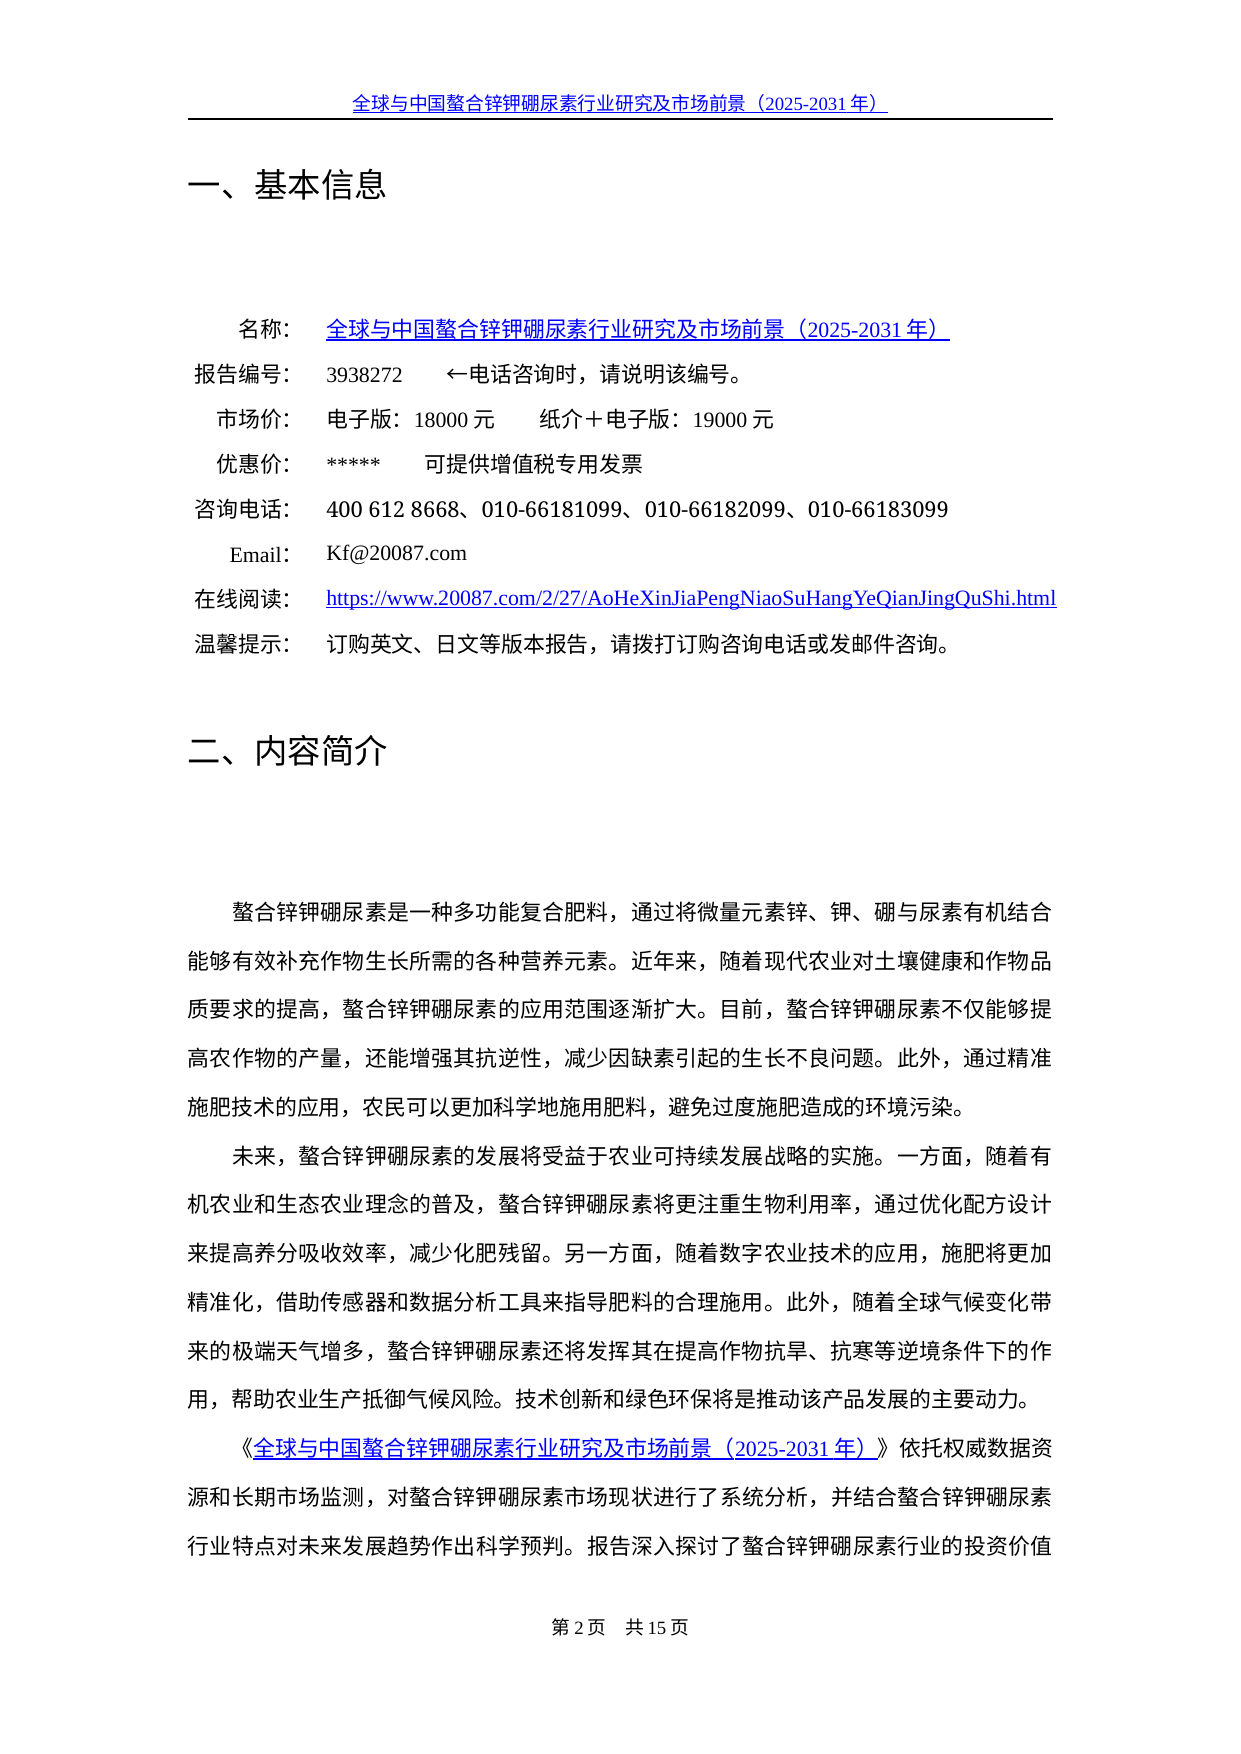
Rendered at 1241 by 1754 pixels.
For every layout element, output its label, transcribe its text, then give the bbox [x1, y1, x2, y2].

table_cell 3938272 ←电话咨询时，请说明该编号。 [315, 357, 1073, 402]
table_cell [315, 582, 1073, 627]
table_cell ***** 可提供增值税专用发票 [315, 447, 1073, 492]
table_cell 咨询电话： [167, 492, 315, 537]
table_cell 订购英文、日文等版本报告，请拨打订购咨询电话或发邮件咨询。 [315, 627, 1073, 672]
table_cell 报告编号： [167, 357, 315, 402]
table_cell 温馨提示： [167, 627, 315, 672]
title 二、内容简介 [187, 717, 1053, 782]
table_header 名称： [167, 312, 315, 357]
table_cell 在线阅读： [167, 582, 315, 627]
table_cell 市场价： [167, 402, 315, 447]
table_cell 电子版：18000 元 纸介＋电子版：19000 元 [315, 402, 1073, 447]
table_cell 400 612 8668、010-66181099、010-66182099、010-66183099 [315, 492, 1073, 537]
table_header 全球与中国螯合锌钾硼尿素行业研究及市场前景（2025-2031年） [315, 312, 1073, 357]
title 一、基本信息 [187, 150, 1053, 215]
table_cell Email： [167, 537, 315, 582]
table_cell 优惠价： [167, 447, 315, 492]
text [187, 894, 1053, 1561]
table_cell Kf@20087.com [315, 537, 1073, 582]
